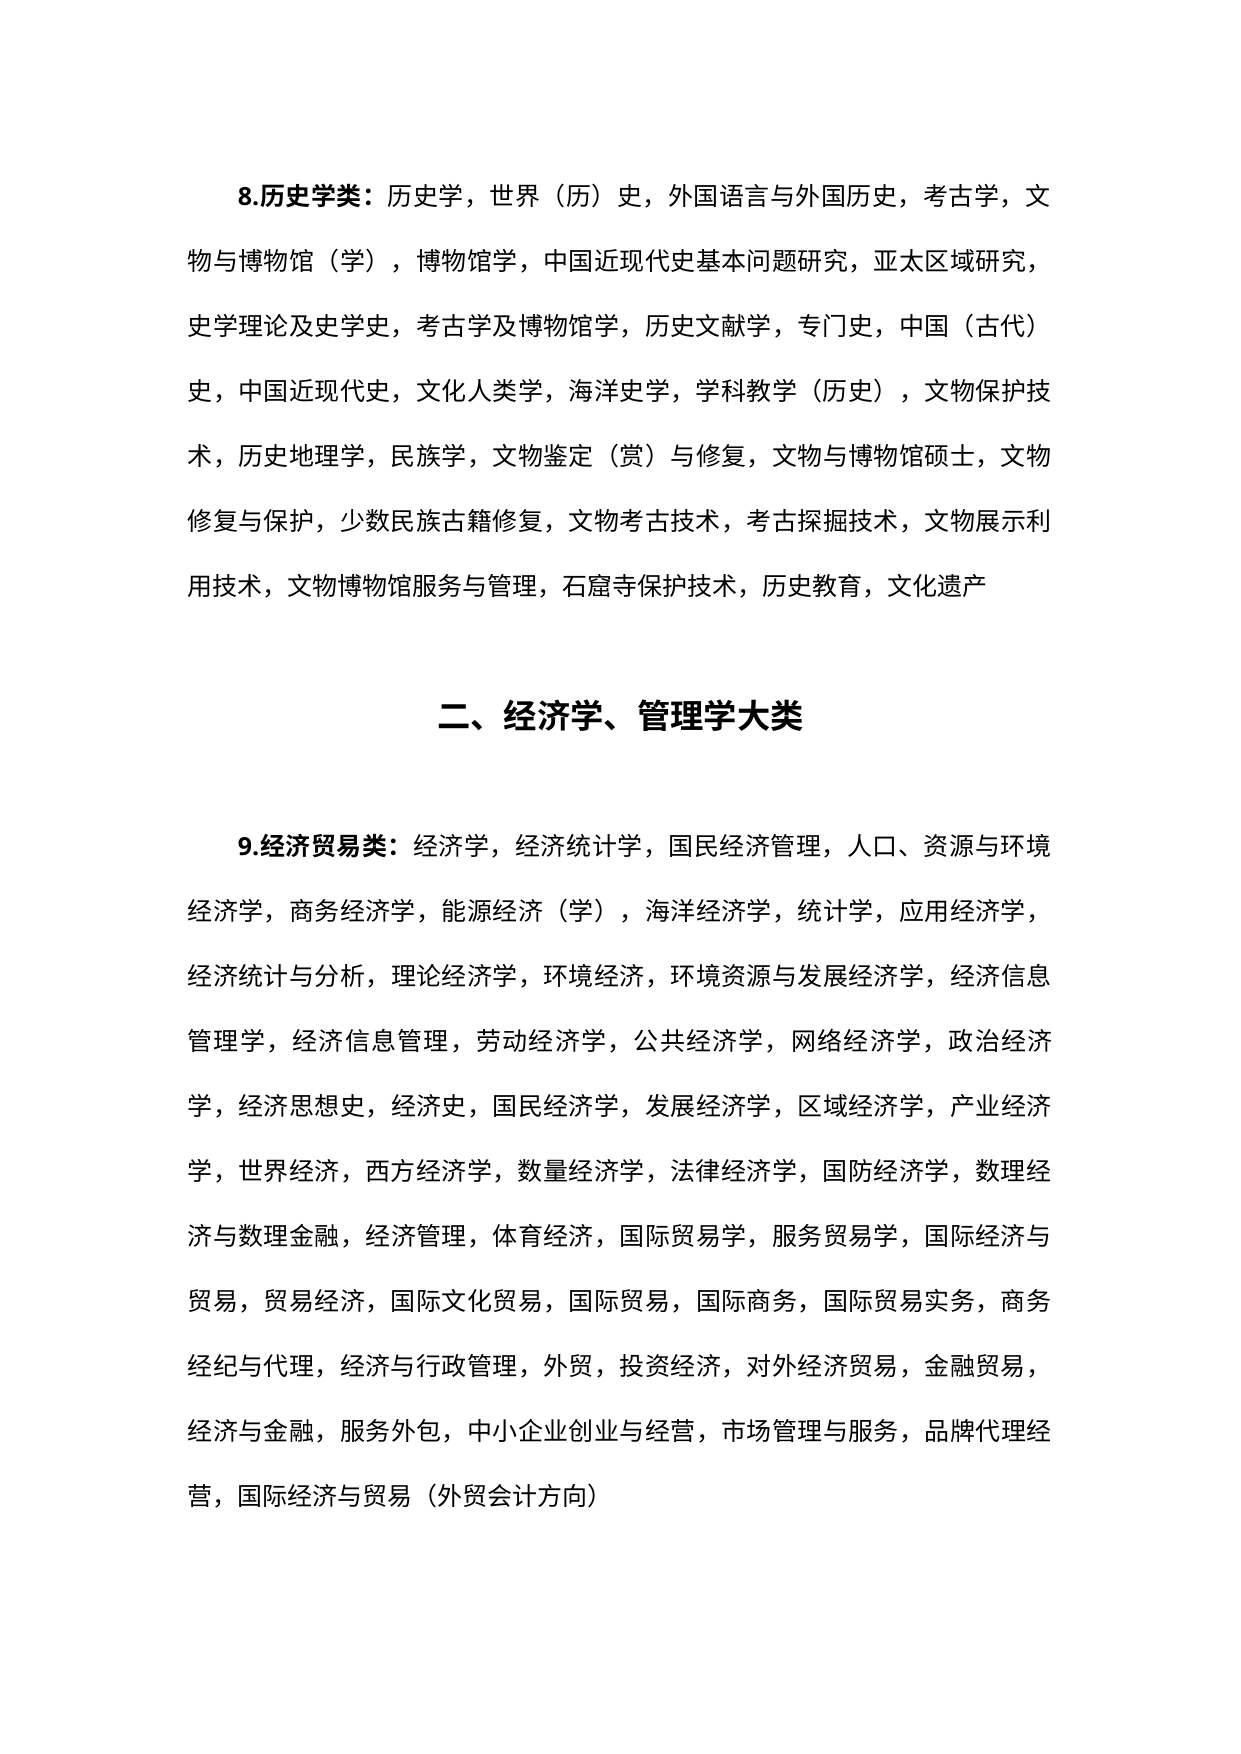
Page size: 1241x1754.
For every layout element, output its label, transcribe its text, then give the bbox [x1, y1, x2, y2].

text 二、经济学、管理学大类 [187, 682, 1053, 747]
text 8.历史学类：历史学，世界（历）史，外国语言与外国历史，考古学，文物与博物馆（学），博物馆学，中国近现代史基本问题研究，亚太区域研究，史学理论及史学史，考古学及博物馆学，历史文献学，专门史，中国（古代）史，中国近现代史，文化人类学，海洋史学，学科教学（历史），文物保护技术，历史地理学，民族学，文物鉴定（赏）与修复，文物与博物馆硕士，文物修复与保护，少数民族古籍修复，文物考古技术，考古探掘技术，文物展示利用技术，文物博物馆服务与管理，石窟寺保护技术，历史教育，文化遗产 [187, 162, 1053, 617]
text 9.经济贸易类：经济学，经济统计学，国民经济管理，人口、资源与环境经济学，商务经济学，能源经济（学），海洋经济学，统计学，应用经济学，经济统计与分析，理论经济学，环境经济，环境资源与发展经济学，经济信息管理学，经济信息管理，劳动经济学，公共经济学，网络经济学，政治经济学，经济思想史，经济史，国民经济学，发展经济学，区域经济学，产业经济学，世界经济，西方经济学，数量经济学，法律经济学，国防经济学，数理经济与数理金融，经济管理，体育经济，国际贸易学，服务贸易学，国际经济与贸易，贸易经济，国际文化贸易，国际贸易，国际商务，国际贸易实务，商务经纪与代理，经济与行政管理，外贸，投资经济，对外经济贸易，金融贸易，经济与金融，服务外包，中小企业创业与经营，市场管理与服务，品牌代理经营，国际经济与贸易（外贸会计方向） [187, 812, 1053, 1527]
